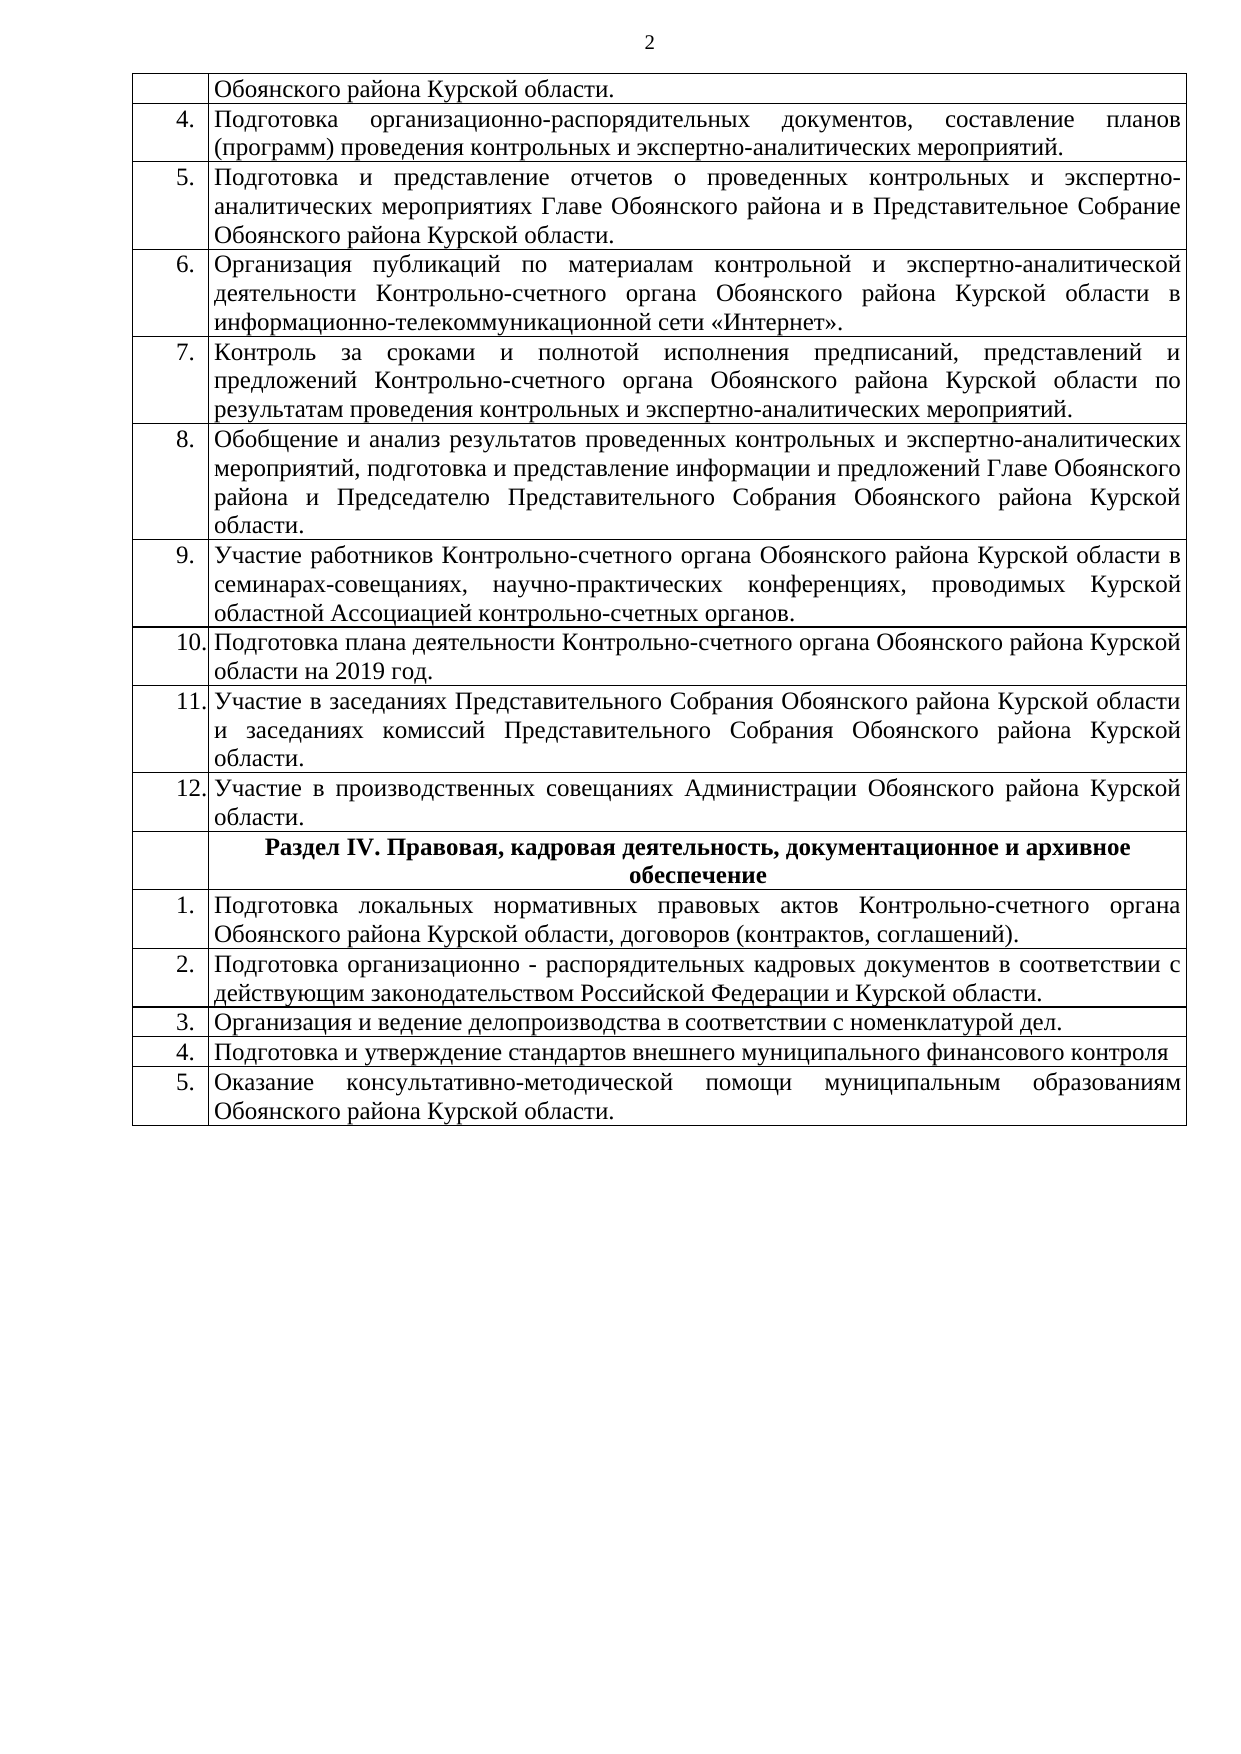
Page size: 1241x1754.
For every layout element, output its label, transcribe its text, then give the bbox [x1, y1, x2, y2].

table_cell Участие в производственных совещаниях Администрации Обоянского района Курской области. [209, 773, 1186, 831]
table_cell Подготовка организационно-распорядительных документов, составление планов (программ) проведения контрольных и экспертно-аналитических мероприятий. [209, 104, 1186, 161]
table_cell [133, 74, 208, 103]
table_cell Подготовка плана деятельности Контрольно-счетного органа Обоянского района Курской области на 2019 год. [209, 628, 1186, 685]
table_cell [133, 1037, 208, 1066]
table_cell Организация и ведение делопроизводства в соответствии с номенклатурой дел. [209, 1008, 1186, 1036]
table_cell [133, 540, 208, 626]
table_cell [133, 890, 208, 948]
table_cell [133, 773, 208, 831]
table_cell [133, 1008, 208, 1036]
table_cell Раздел IV. Правовая, кадровая деятельность, документационное и архивное обеспечение [209, 832, 1186, 889]
table_cell Участие в заседаниях Представительного Собрания Обоянского района Курской области и заседаниях комиссий Представительного Собрания Обоянского района Курской области. [209, 686, 1186, 772]
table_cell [209, 74, 1186, 103]
table_cell [133, 949, 208, 1006]
table_cell [133, 628, 208, 685]
table_cell [133, 104, 208, 161]
table_cell [133, 162, 208, 248]
table_cell Подготовка локальных нормативных правовых актов Контрольно-счетного органа Обоянского района Курской области, договоров (контрактов, соглашений). [209, 890, 1186, 948]
table_cell Обобщение и анализ результатов проведенных контрольных и экспертно-аналитических мероприятий, подготовка и представление информации и предложений Главе Обоянского района и Председателю Представительного Собрания Обоянского района Курской области. [209, 424, 1186, 539]
table_cell [133, 686, 208, 772]
table_cell Подготовка организационно - распорядительных кадровых документов в соответствии с действующим законодательством Российской Федерации и Курской области. [209, 949, 1186, 1006]
table_cell Подготовка и утверждение стандартов внешнего муниципального финансового контроля [209, 1037, 1186, 1066]
table_cell [133, 337, 208, 423]
table_cell Подготовка и представление отчетов о проведенных контрольных и экспертно-аналитических мероприятиях Главе Обоянского района и в Представительное Собрание Обоянского района Курской области. [209, 162, 1186, 248]
table_cell [133, 250, 208, 336]
table_cell Участие работников Контрольно-счетного органа Обоянского района Курской области в семинарах-совещаниях, научно-практических конференциях, проводимых Курской областной Ассоциацией контрольно-счетных органов. [209, 540, 1186, 626]
table_cell Контроль за сроками и полнотой исполнения предписаний, представлений и предложений Контрольно-счетного органа Обоянского района Курской области по результатам проведения контрольных и экспертно-аналитических мероприятий. [209, 337, 1186, 423]
table_cell [133, 1067, 208, 1124]
table_cell Организация публикаций по материалам контрольной и экспертно-аналитической деятельности Контрольно-счетного органа Обоянского района Курской области в информационно-телекоммуникационной сети «Интернет». [209, 250, 1186, 336]
table_cell [133, 424, 208, 539]
table_cell Оказание консультативно-методической помощи муниципальным образованиям Обоянского района Курской области. [209, 1067, 1186, 1124]
table_cell [133, 832, 208, 889]
